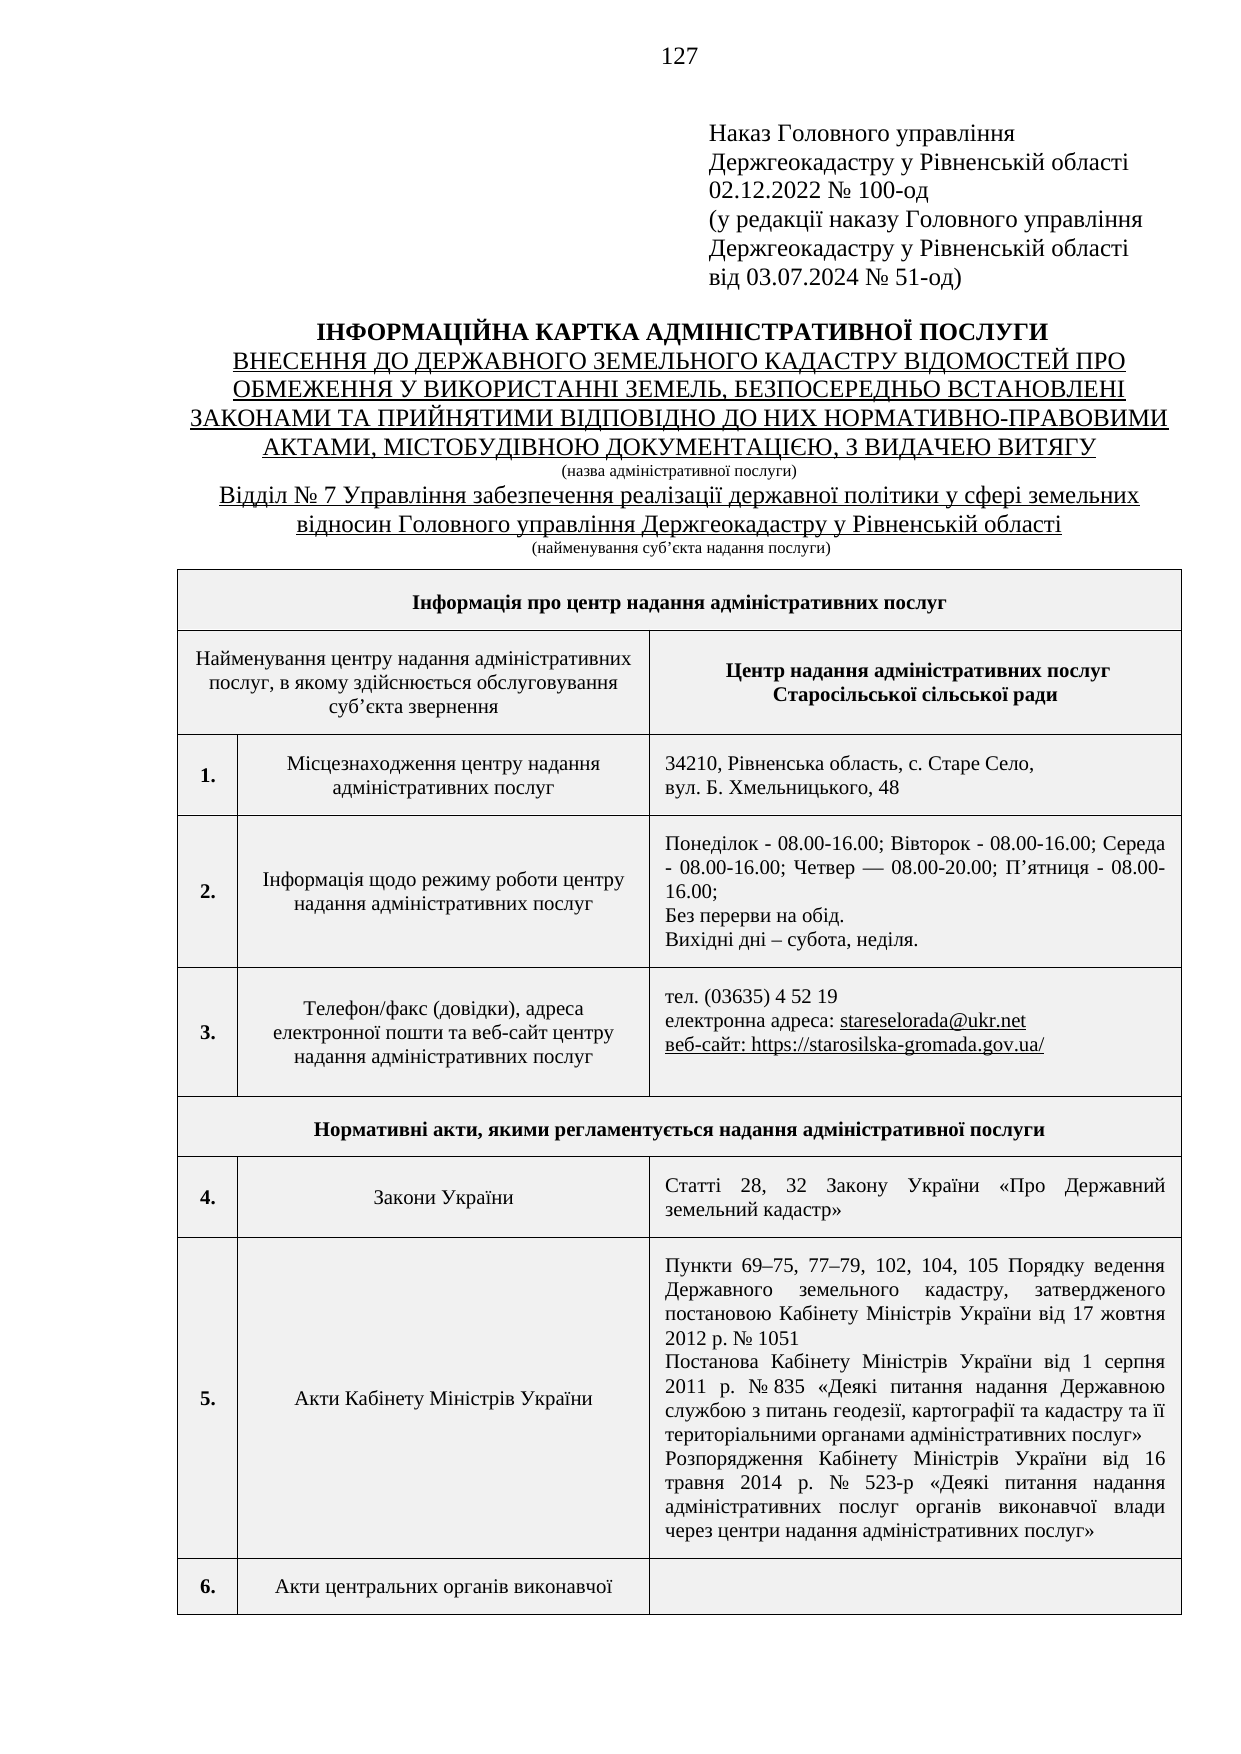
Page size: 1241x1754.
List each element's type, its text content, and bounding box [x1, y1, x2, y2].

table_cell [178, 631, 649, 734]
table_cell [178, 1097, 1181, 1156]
text ІНФОРМАЦІЙНА КАРТКА АДМІНІСТРАТИВНОЇ ПОСЛУГИ [177, 317, 1181, 346]
text внесення до Державного земельного кадастру відомостей про обмеження у використанні земель, безпосередньо встановлені законами та прийнятими відповідно до них нормативно-правовими актами, містобудівною документацією, з видачею витягу [177, 346, 1181, 461]
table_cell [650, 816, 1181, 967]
text від 03.07.2024 № 51-од) [177, 262, 1181, 291]
text (назва адміністративної послуги) [177, 461, 1181, 480]
text (найменування суб’єкта надання послуги) [177, 537, 1181, 557]
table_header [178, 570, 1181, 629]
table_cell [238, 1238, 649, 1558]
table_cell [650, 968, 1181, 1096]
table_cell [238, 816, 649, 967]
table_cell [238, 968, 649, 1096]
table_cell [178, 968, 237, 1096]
text Відділ № 7 Управління забезпечення реалізації державної політики у сфері земельних відносин Головного управління Держгеокадастру у Рівненській області [177, 480, 1181, 537]
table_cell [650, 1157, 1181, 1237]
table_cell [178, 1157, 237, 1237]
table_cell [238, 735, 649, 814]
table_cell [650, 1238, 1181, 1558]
text Наказ Головного управління Держгеокадастру у Рівненській області [709, 118, 1181, 176]
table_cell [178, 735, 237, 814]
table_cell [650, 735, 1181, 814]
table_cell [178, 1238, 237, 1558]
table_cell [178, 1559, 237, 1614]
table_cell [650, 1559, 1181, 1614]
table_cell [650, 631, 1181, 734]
text (у редакції наказу Головного управління Держгеокадастру у Рівненській області [709, 204, 1181, 262]
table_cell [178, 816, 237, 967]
text 02.12.2022 № 100-од [709, 176, 1181, 204]
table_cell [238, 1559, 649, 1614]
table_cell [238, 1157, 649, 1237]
